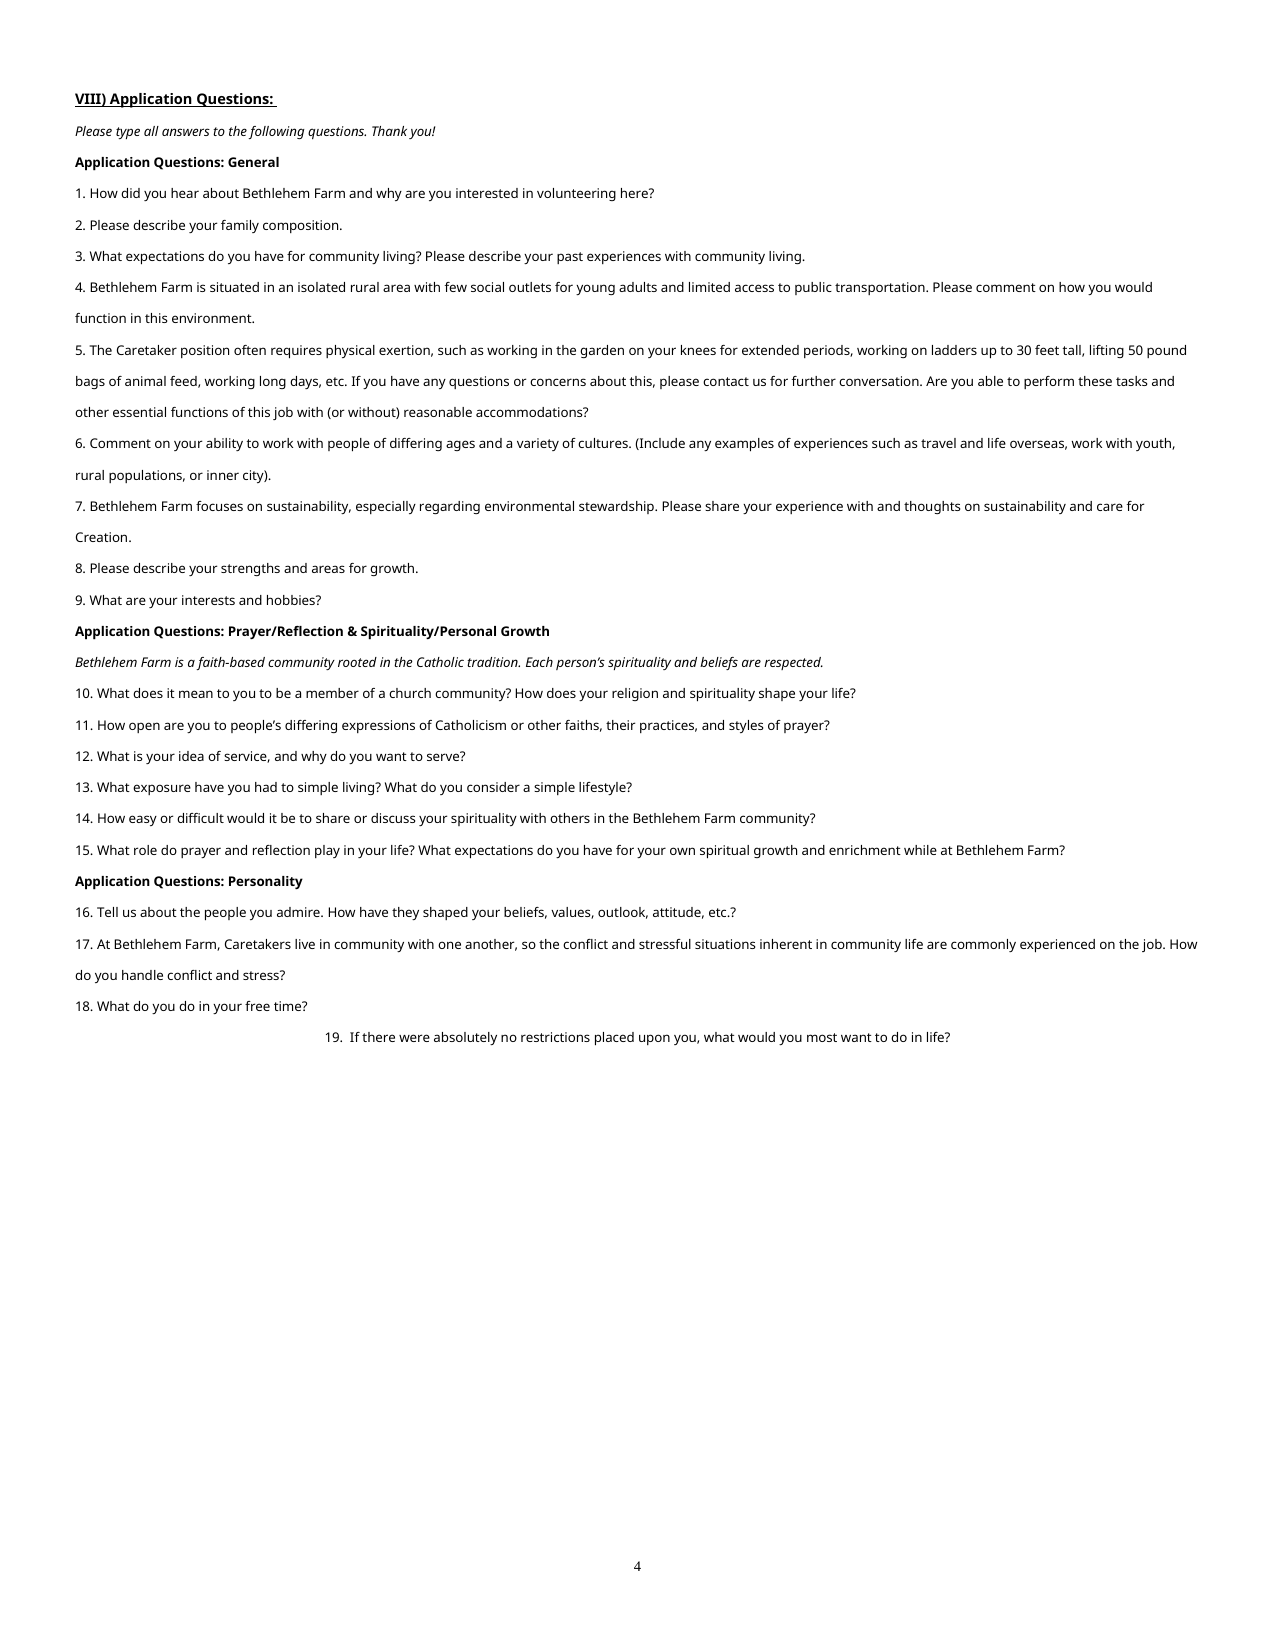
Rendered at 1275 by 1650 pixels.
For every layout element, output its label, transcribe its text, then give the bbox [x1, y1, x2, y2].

text Application Questions: General [75, 140, 1200, 172]
text 13. What exposure have you had to simple living? What do you consider a simple lifestyle? [75, 766, 1200, 797]
text 5. The Caretaker position often requires physical exertion, such as working in the garden on your knees for extended periods, working on ladders up to 30 feet tall, lifting 50 pound bags of animal feed, working long days, etc. If you have any questions or concerns about this, please contact us for further conversation. Are you able to perform these tasks and other essential functions of this job with (or without) reasonable accommodations? [75, 328, 1200, 422]
text 1. How did you hear about Bethlehem Farm and why are you interested in volunteering here? [75, 172, 1200, 203]
text Please type all answers to the following questions. Thank you! [75, 109, 1200, 140]
text 8. Please describe your strengths and areas for growth. [75, 547, 1200, 578]
text 10. What does it mean to you to be a member of a church community? How does your religion and spirituality shape your life? [75, 672, 1200, 703]
text 9. What are your interests and hobbies? [75, 578, 1200, 609]
text 12. What is your idea of service, and why do you want to serve? [75, 734, 1200, 766]
text 17. At Bethlehem Farm, Caretakers live in community with one another, so the conflict and stressful situations inherent in community life are commonly experienced on the job. How do you handle conflict and stress? [75, 922, 1200, 984]
text 11. How open are you to people’s differing expressions of Catholicism or other faiths, their practices, and styles of prayer? [75, 703, 1200, 734]
text 3. What expectations do you have for community living? Please describe your past experiences with community living. [75, 234, 1200, 265]
text 7. Bethlehem Farm focuses on sustainability, especially regarding environmental stewardship. Please share your experience with and thoughts on sustainability and care for Creation. [75, 484, 1200, 547]
text Application Questions: Prayer/Reflection & Spirituality/Personal Growth [75, 609, 1200, 641]
text 19. If there were absolutely no restrictions placed upon you, what would you most want to do in life?Bethlehem Farm Recommendation Form [75, 1016, 1200, 1047]
text 15. What role do prayer and reflection play in your life? What expectations do you have for your own spiritual growth and enrichment while at Bethlehem Farm? [75, 828, 1200, 859]
text 14. How easy or difficult would it be to share or discuss your spirituality with others in the Bethlehem Farm community? [75, 797, 1200, 828]
text VIII) Application Questions: [75, 75, 1200, 109]
text Application Questions: Personality [75, 859, 1200, 891]
text 4. Bethlehem Farm is situated in an isolated rural area with few social outlets for young adults and limited access to public transportation. Please comment on how you would function in this environment. [75, 265, 1200, 328]
text Bethlehem Farm is a faith-based community rooted in the Catholic tradition. Each person’s spirituality and beliefs are respected. [75, 641, 1200, 672]
text 18. What do you do in your free time? [75, 984, 1200, 1016]
text 6. Comment on your ability to work with people of differing ages and a variety of cultures. (Include any examples of experiences such as travel and life overseas, work with youth, rural populations, or inner city). [75, 422, 1200, 484]
text 16. Tell us about the people you admire. How have they shaped your beliefs, values, outlook, attitude, etc.? [75, 891, 1200, 922]
text 2. Please describe your family composition. [75, 203, 1200, 234]
